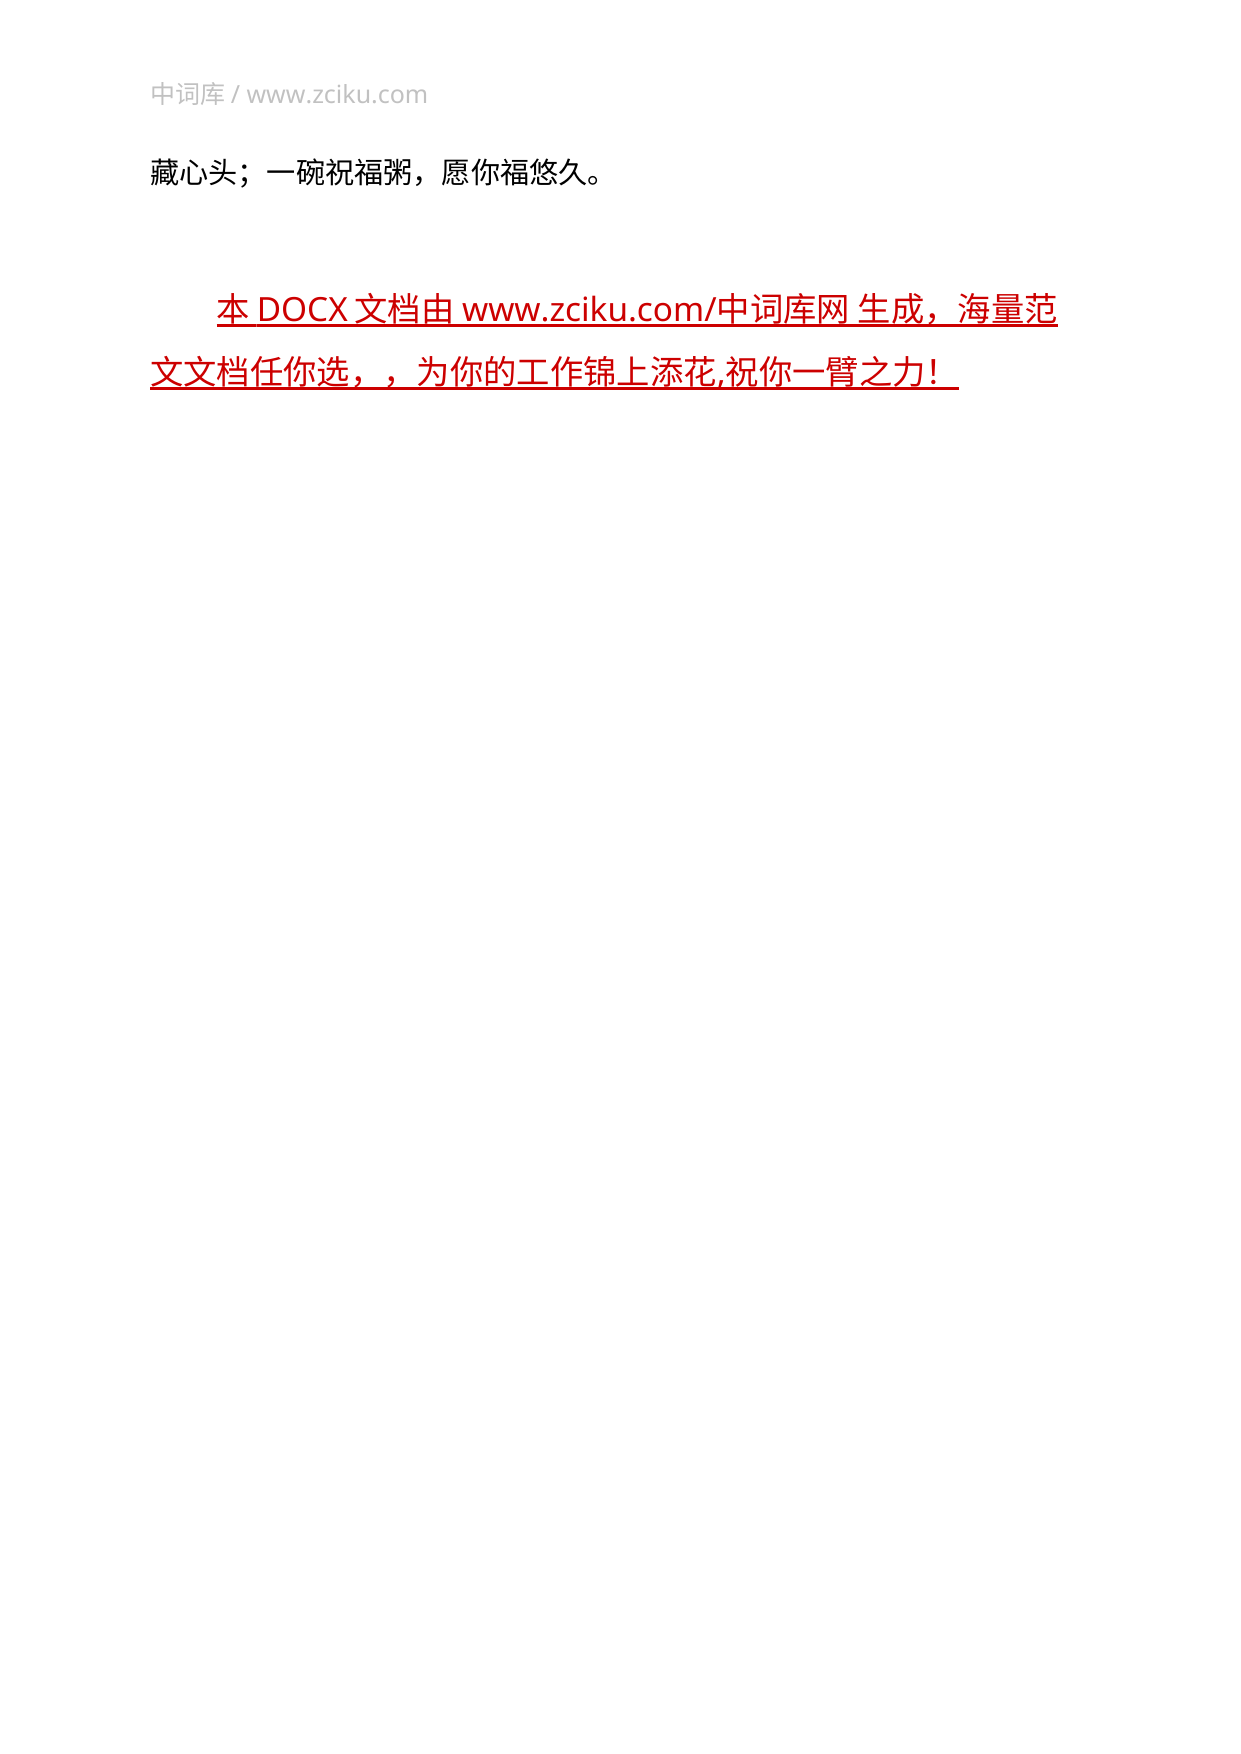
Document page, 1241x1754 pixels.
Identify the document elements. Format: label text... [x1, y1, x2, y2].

text 本DOCX文档由 www.zciku.com/中词库网 生成，海量范文文档任你选，，为你的工作锦上添花,祝你一臂之力！ [150, 283, 1090, 394]
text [150, 150, 1090, 192]
